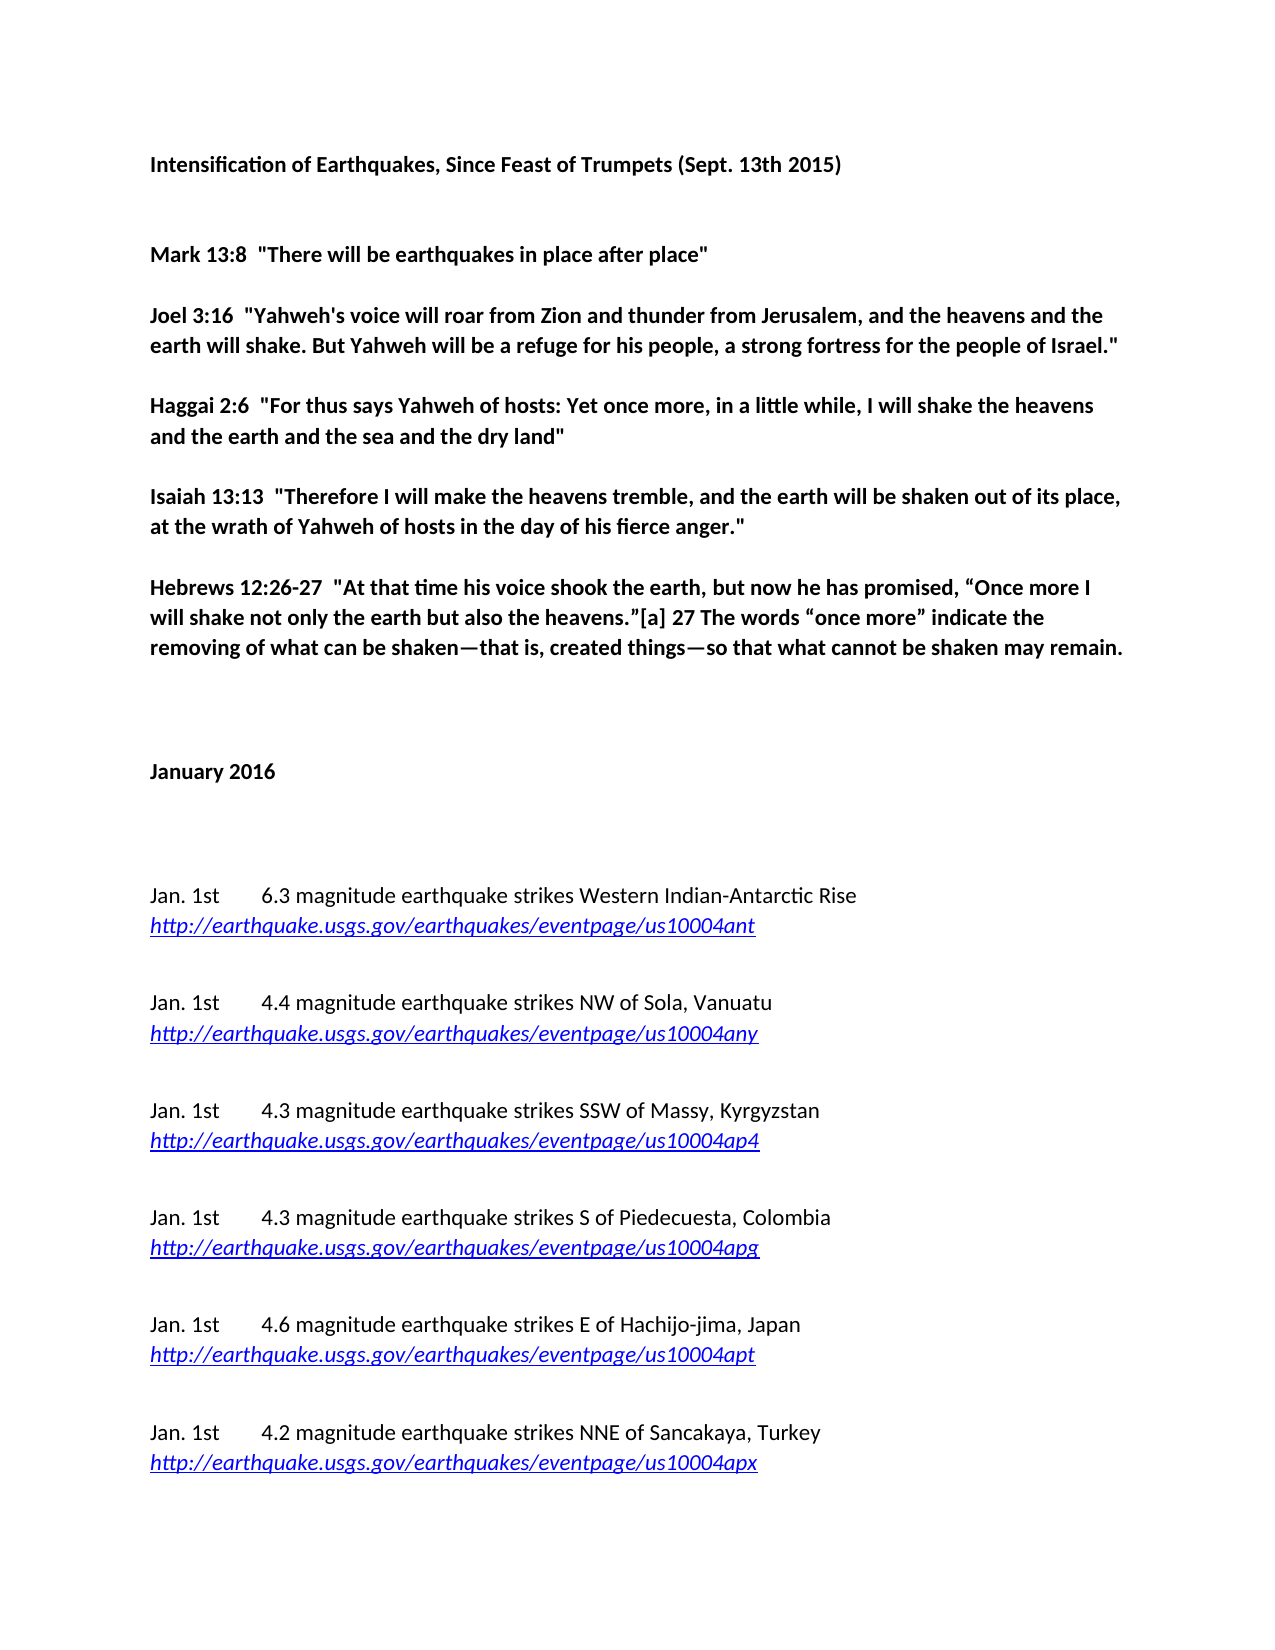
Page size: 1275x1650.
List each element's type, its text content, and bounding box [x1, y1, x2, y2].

text Jan. 1st 4.3 magnitude earthquake strikes S of Piedecuesta, Colombia http://earthquake.usgs.gov/earthquakes/eventpage/us10004apg [150, 1173, 1125, 1261]
text Jan. 1st 4.4 magnitude earthquake strikes NW of Sola, Vanuatu http://earthquake.usgs.gov/earthquakes/eventpage/us10004any [150, 958, 1125, 1047]
text Jan. 1st 6.3 magnitude earthquake strikes Western Indian-Antarctic Rise http://earthquake.usgs.gov/earthquakes/eventpage/us10004ant [150, 881, 1125, 939]
text Jan. 1st 4.2 magnitude earthquake strikes NNE of Sancakaya, Turkey http://earthquake.usgs.gov/earthquakes/eventpage/us10004apx [150, 1387, 1125, 1476]
text Jan. 1st 4.3 magnitude earthquake strikes SSW of Massy, Kyrgyzstan http://earthquake.usgs.gov/earthquakes/eventpage/us10004ap4 [150, 1066, 1125, 1154]
text January 2016 [150, 757, 1125, 816]
text Intensification of Earthquakes, Since Feast of Trumpets (Sept. 13th 2015) Mark 13:8 "There will be earthquakes in place after place" Joel 3:16 "Yahweh's voice will roar from Zion and thunder from Jerusalem, and the heavens and the earth will shake. But Yahweh will be a refuge for his people, a strong fortress for the people of Israel." Haggai 2:6 "For thus says Yahweh of hosts: Yet once more, in a little while, I will shake the heavens and the earth and the sea and the dry land" Isaiah 13:13 "Therefore I will make the heavens tremble, and the earth will be shaken out of its place, at the wrath of Yahweh of hosts in the day of his fierce anger." Hebrews 12:26-27 "At that time his voice shook the earth, but now he has promised, “Once more I will shake not only the earth but also the heavens.”[a] 27 The words “once more” indicate the removing of what can be shaken—that is, created things—so that what cannot be shaken may remain. [150, 150, 1125, 692]
text Jan. 1st 4.6 magnitude earthquake strikes E of Hachijo-jima, Japan http://earthquake.usgs.gov/earthquakes/eventpage/us10004apt [150, 1280, 1125, 1369]
